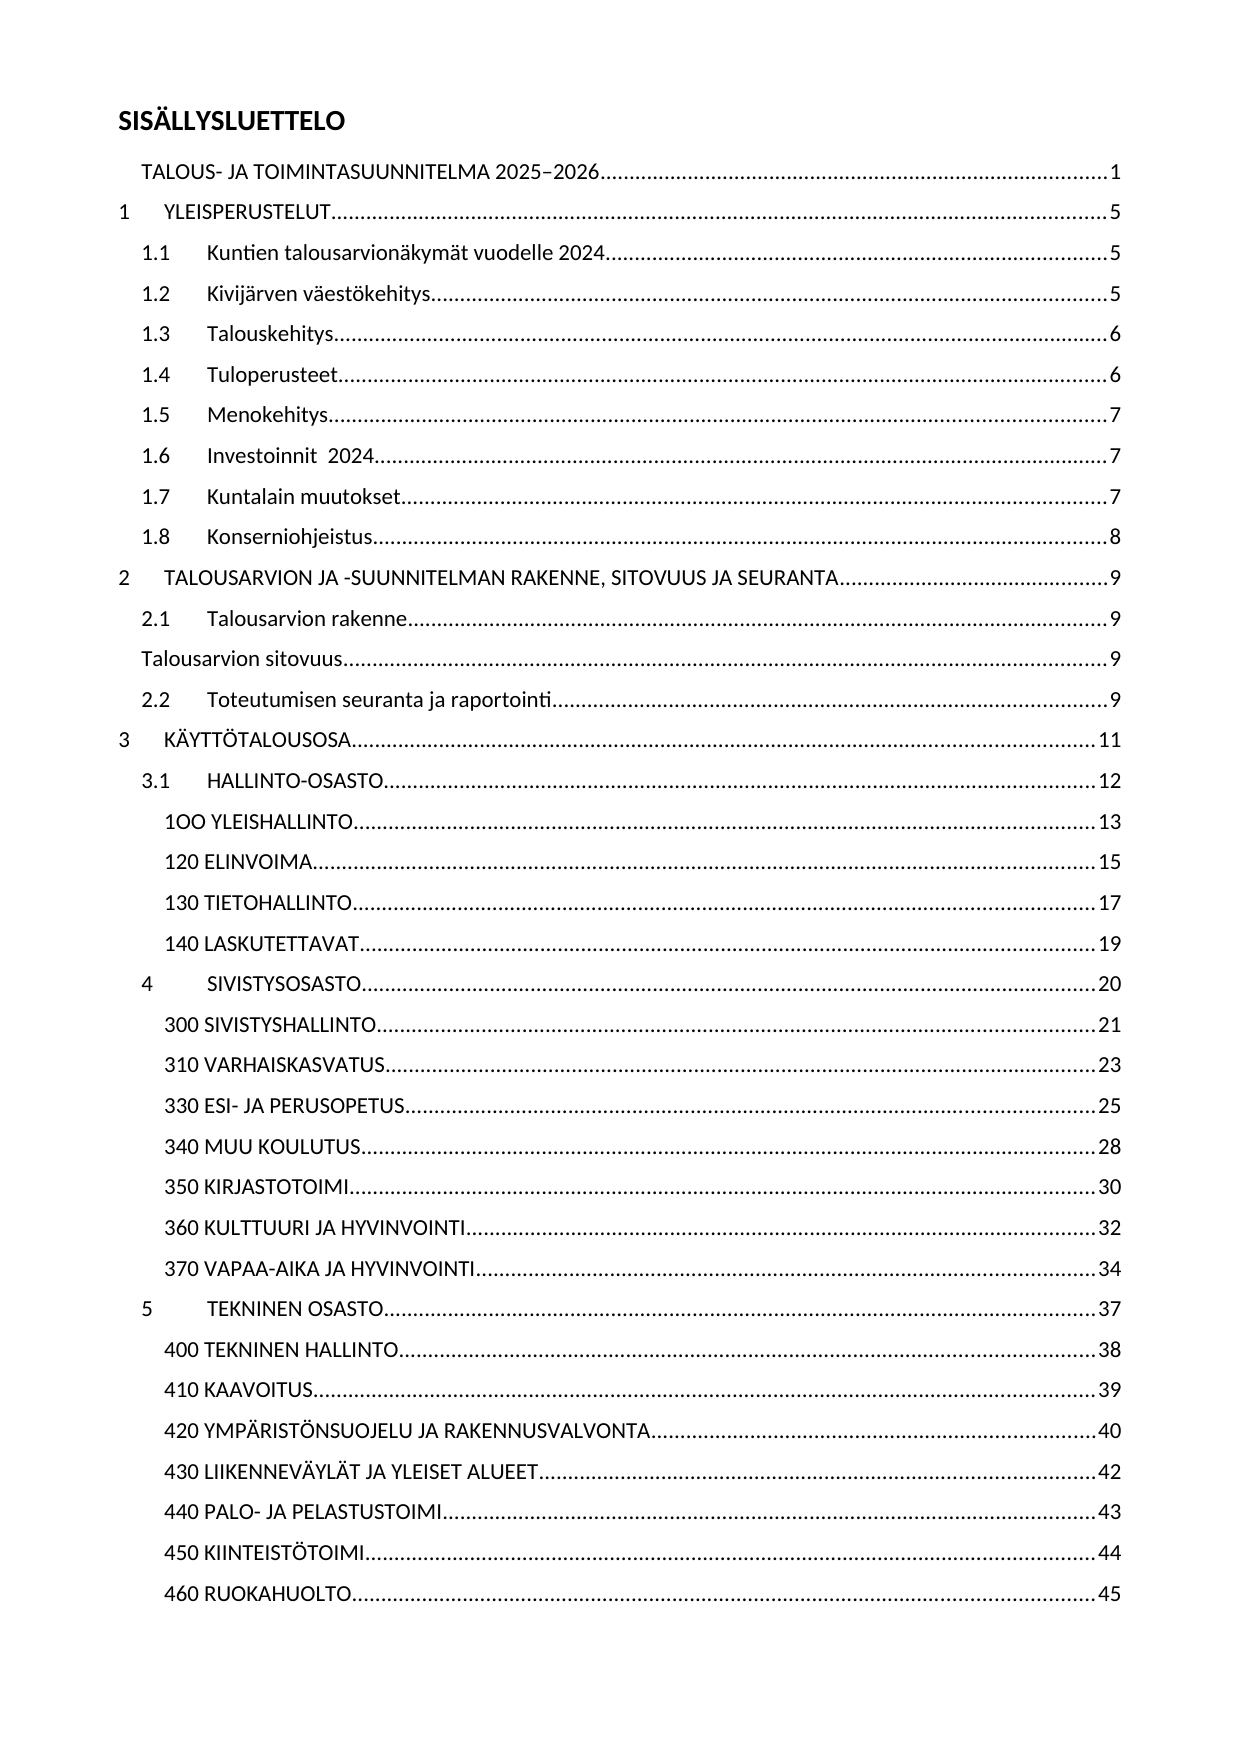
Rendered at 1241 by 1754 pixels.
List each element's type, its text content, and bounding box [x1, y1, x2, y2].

text SISÄLLYSLUETTELO [118, 102, 1122, 137]
